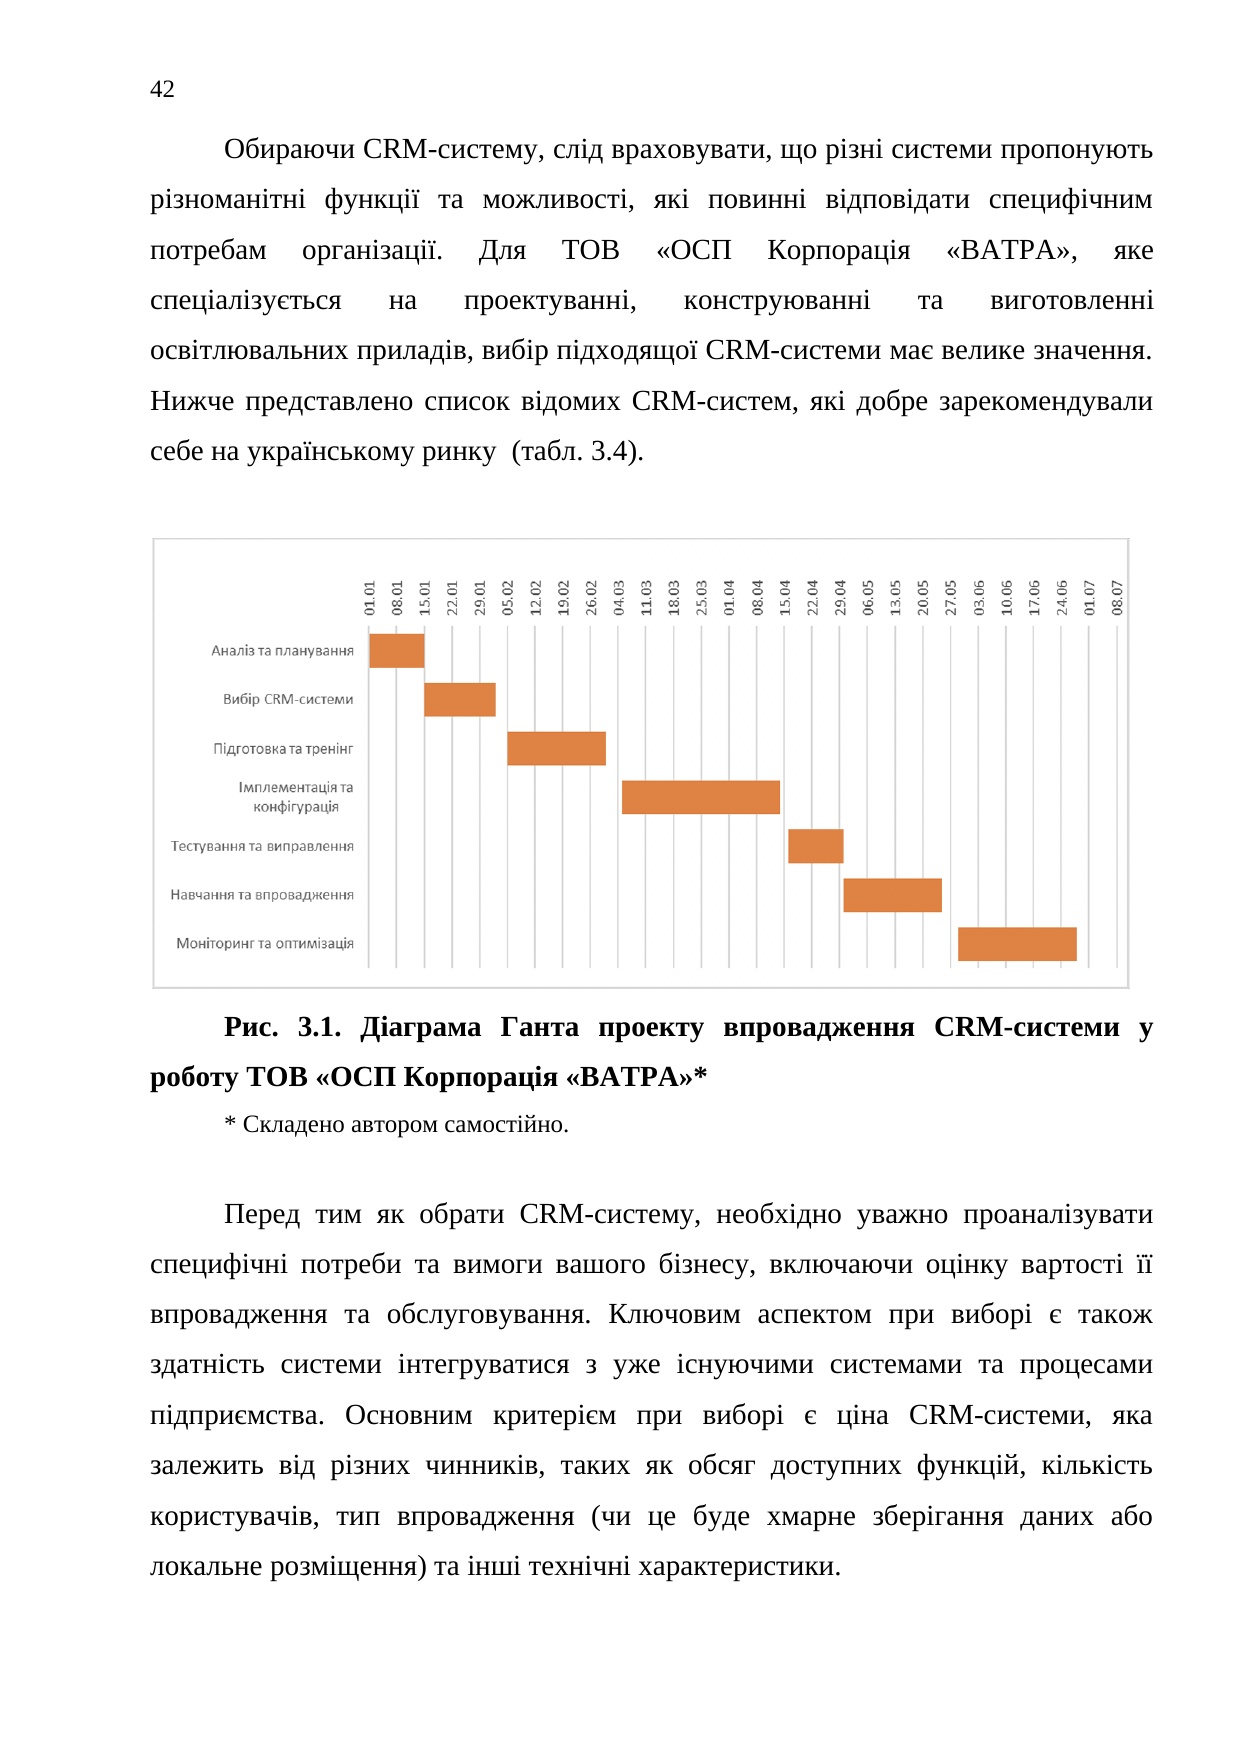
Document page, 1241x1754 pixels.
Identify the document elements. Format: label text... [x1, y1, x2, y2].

picture [150, 533, 1141, 995]
text Обираючи CRM-систему, слід враховувати, що різні системи пропонують різноманітні функції та можливості, які повинні відповідати специфічним потребам організації. Для ТОВ «ОСП Корпорація «ВАТРА», яке спеціалізується на проектуванні, конструюванні та виготовленні освітлювальних приладів, вибір підходящої CRM-системи має велике значення. Нижче представлено список відомих CRM-систем, які добре зарекомендували себе на українському ринку (табл. 3.4). [150, 131, 1154, 467]
text Рис. 3.1. Діаграма Ганта проекту впровадження CRM-системи у роботу ТОВ «ОСП Корпорація «ВАТРА»* [150, 1009, 1154, 1093]
text * Складено автором самостійно. [150, 1109, 1154, 1138]
text Перед тим як обрати CRM-систему, необхідно уважно проаналізувати специфічні потреби та вимоги вашого бізнесу, включаючи оцінку вартості її впровадження та обслуговування. Ключовим аспектом при виборі є також здатність системи інтегруватися з уже існуючими системами та процесами підприємства. Основним критерієм при виборі є ціна CRM-системи, яка залежить від різних чинників, таких як обсяг доступних функцій, кількість користувачів, тип впровадження (чи це буде хмарне зберігання даних або локальне розміщення) та інші технічні характеристики. [150, 1196, 1154, 1581]
